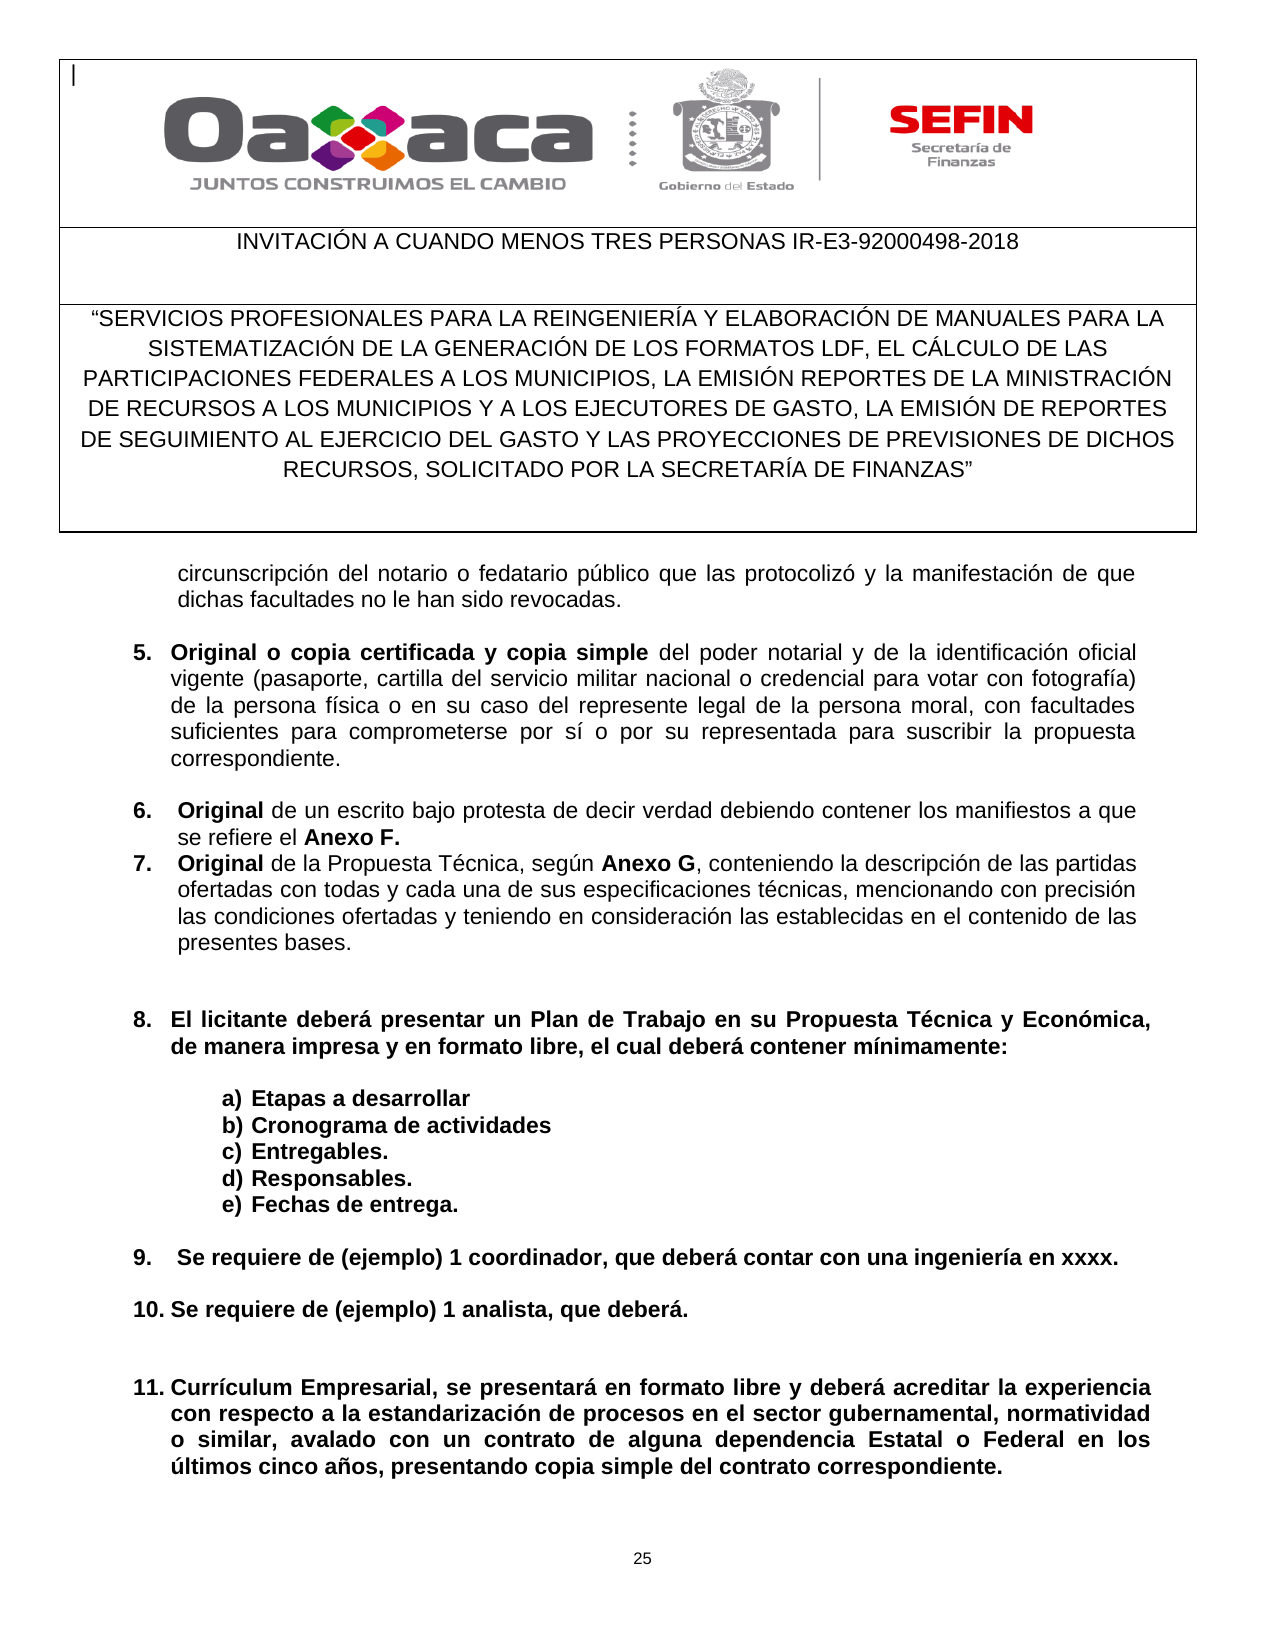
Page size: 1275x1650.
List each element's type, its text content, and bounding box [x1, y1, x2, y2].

list El licitante deberá presentar un Plan de Trabajo en su Propuesta Técnica y Económica, de manera impresa y en formato libre, el cual deberá contener mínimamente: [133, 1006, 1152, 1059]
list Original de un escrito bajo protesta de decir verdad debiendo contener los manifiestos a que se refiere el Anexo F. [133, 797, 1137, 850]
list Currículum Empresarial, se presentará en formato libre y deberá acreditar la experiencia con respecto a la estandarización de procesos en el sector gubernamental, normatividad o similar, avalado con un contrato de alguna dependencia Estatal o Federal en los últimos cinco años, presentando copia simple del contrato correspondiente. [133, 1374, 1152, 1479]
list Responsables. [222, 1164, 1152, 1191]
list Entregables. [222, 1138, 1152, 1164]
list Del representante del Licitante: número y fecha de las escrituras públicas en las que le fueron otorgadas las facultades para suscribir la propuesta, señalando nombre, número y circunscripción del notario o fedatario público que las protocolizó y la manifestación de que dichas facultades no le han sido revocadas. [162, 560, 1137, 613]
list Etapas a desarrollar [222, 1085, 1152, 1112]
list Original o copia certificada y copia simple del poder notarial y de la identificación oficial vigente (pasaporte, cartilla del servicio militar nacional o credencial para votar con fotografía) de la persona física o en su caso del represente legal de la persona moral, con facultades suficientes para comprometerse por sí o por su representada para suscribir la propuesta correspondiente. [133, 639, 1137, 771]
list Fechas de entrega. [222, 1191, 1152, 1217]
list Se requiere de (ejemplo) 1 analista, que deberá. [133, 1296, 1152, 1323]
list Original de la Propuesta Técnica, según Anexo G, conteniendo la descripción de las partidas ofertadas con todas y cada una de sus especificaciones técnicas, mencionando con precisión las condiciones ofertadas y teniendo en consideración las establecidas en el contenido de las presentes bases. [133, 850, 1137, 955]
list Cronograma de actividades [222, 1112, 1152, 1138]
list Se requiere de (ejemplo) 1 coordinador, que deberá contar con una ingeniería en xxxx. [133, 1243, 1152, 1270]
